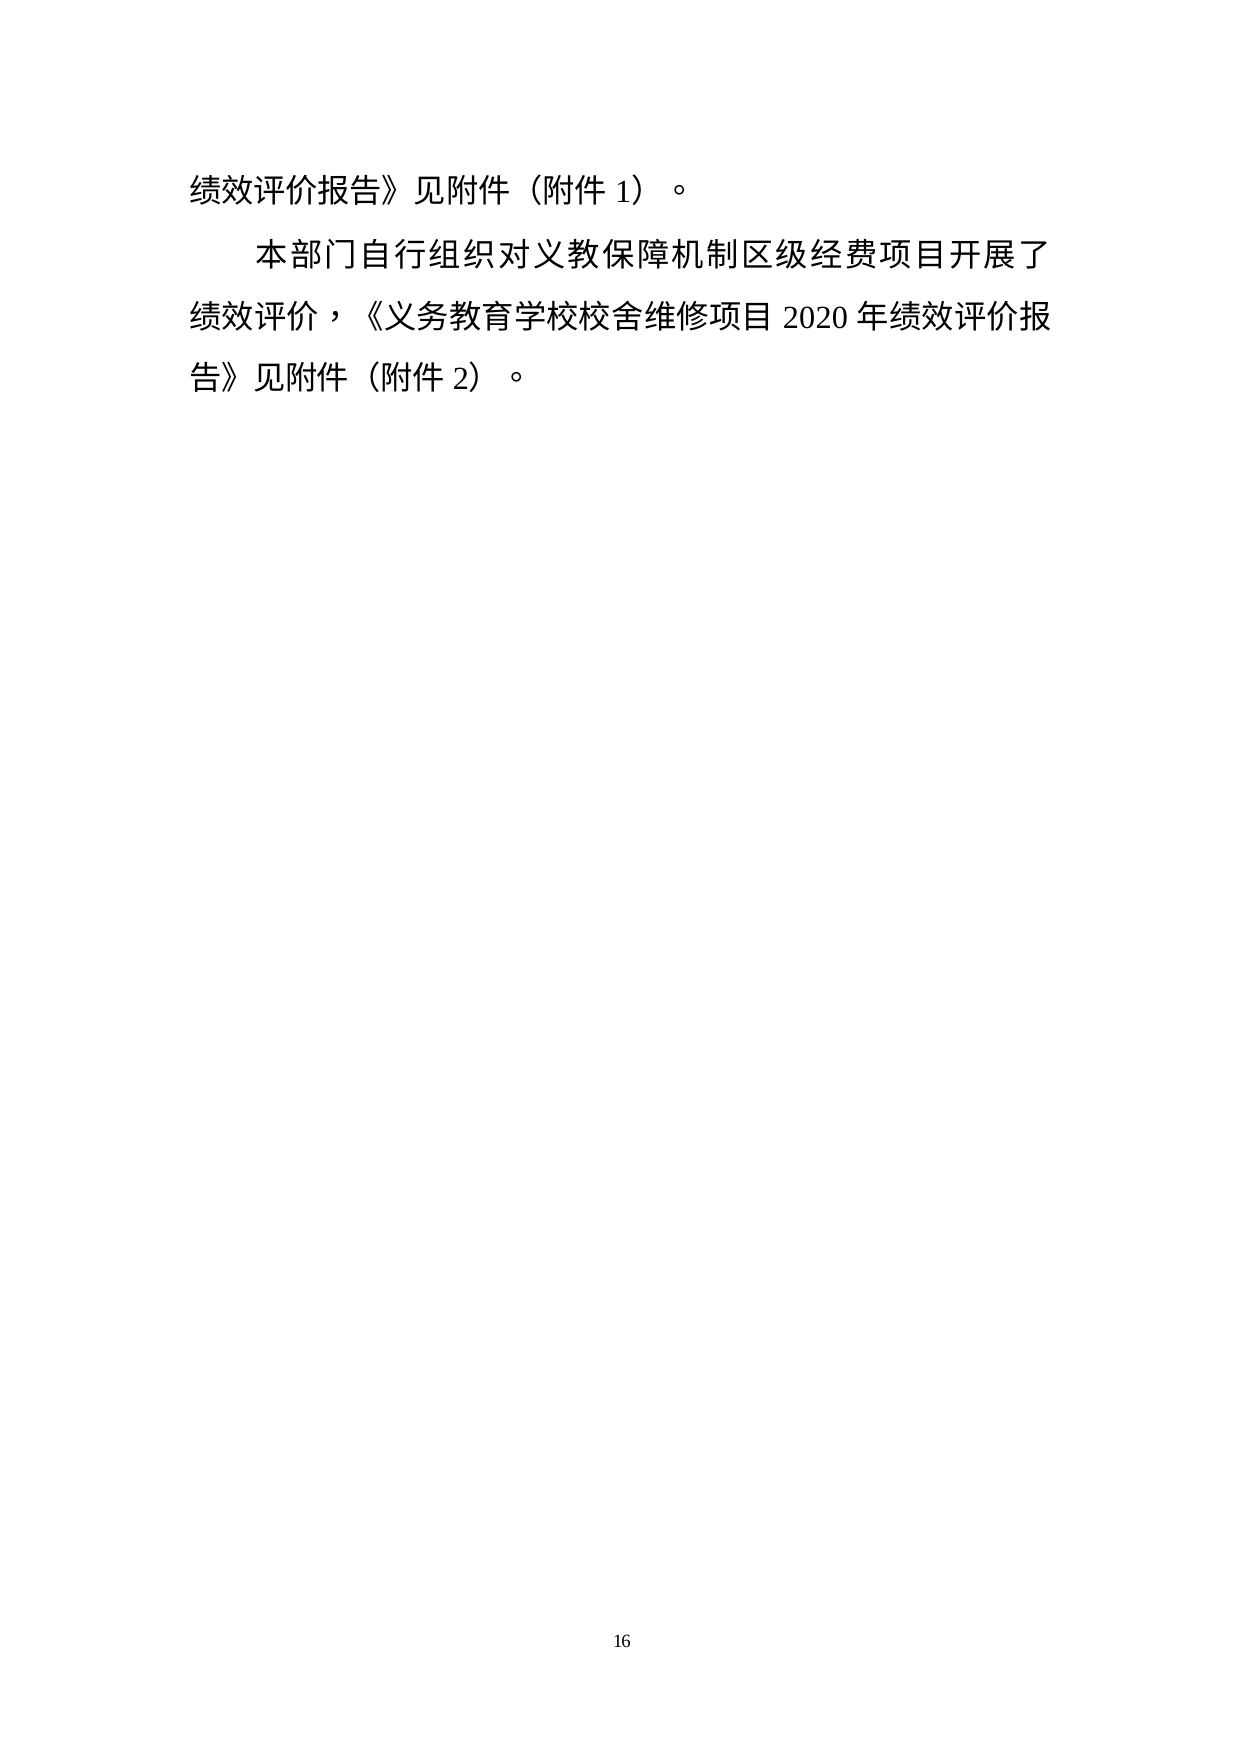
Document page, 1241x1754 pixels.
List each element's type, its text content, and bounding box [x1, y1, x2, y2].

text 本部门自行组织对义教保障机制区级经费项目开展了 绩效评价，《义务教育学校校舍维修项目 2020 年绩效评价报 [189, 232, 1053, 338]
text 绩效评价报告》见附件（附件 1）。 [189, 170, 1054, 210]
text 告》见附件（附件 2）。 [189, 357, 1054, 398]
